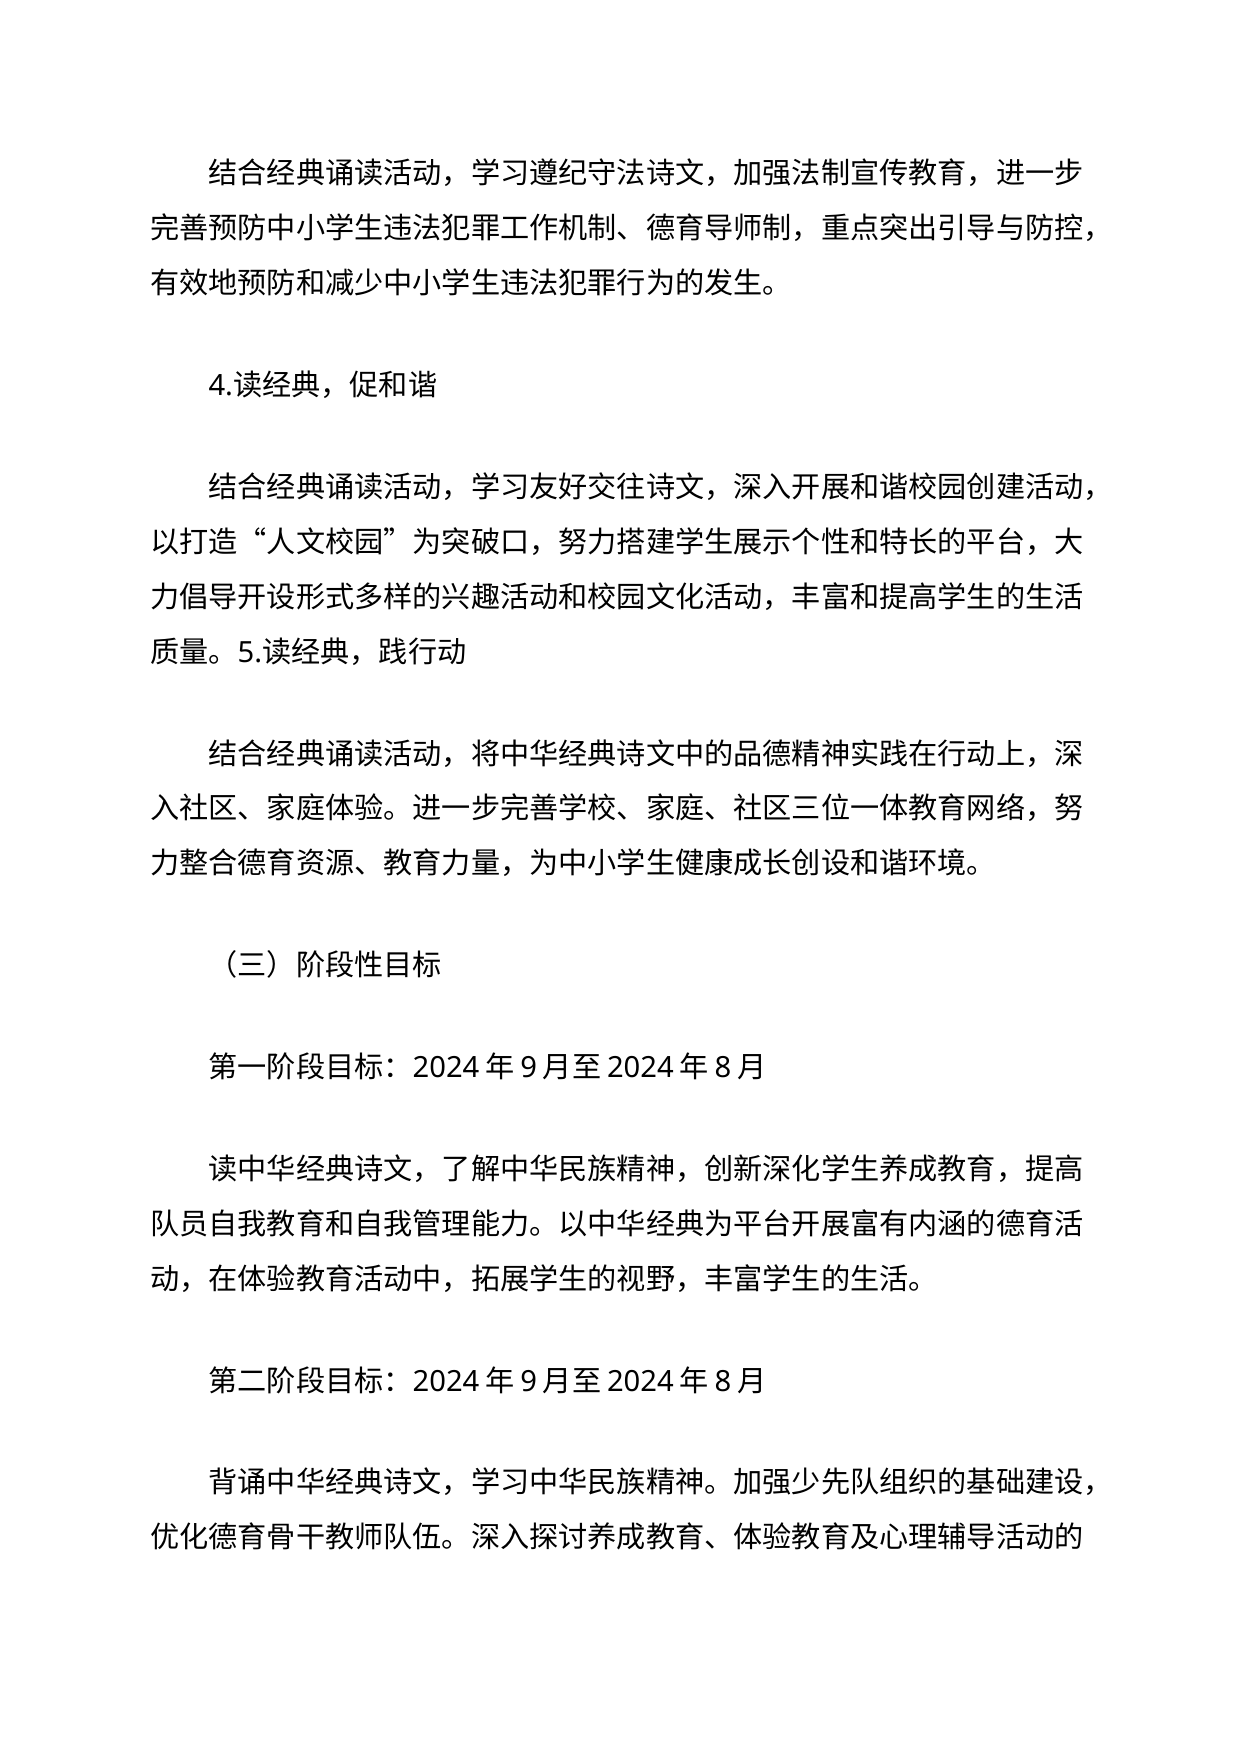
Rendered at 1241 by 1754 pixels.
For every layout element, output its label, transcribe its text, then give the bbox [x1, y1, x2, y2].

text 结合经典诵读活动，将中华经典诗文中的品德精神实践在行动上，深入社区、家庭体验。进一步完善学校、家庭、社区三位一体教育网络，努力整合德育资源、教育力量，为中小学生健康成长创设和谐环境。 [150, 730, 1090, 882]
text 结合经典诵读活动，学习友好交往诗文，深入开展和谐校园创建活动，以打造“人文校园”为突破口，努力搭建学生展示个性和特长的平台，大力倡导开设形式多样的兴趣活动和校园文化活动，丰富和提高学生的生活质量。5.读经典，践行动 [150, 463, 1090, 671]
text 4.读经典，促和谐 [150, 362, 1090, 404]
text （三）阶段性目标 [150, 942, 1090, 984]
text 读中华经典诗文，了解中华民族精神，创新深化学生养成教育，提高队员自我教育和自我管理能力。以中华经典为平台开展富有内涵的德育活动，在体验教育活动中，拓展学生的视野，丰富学生的生活。 [150, 1146, 1090, 1298]
text 第一阶段目标：2024年9月至2024年8月 [150, 1043, 1090, 1086]
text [150, 1459, 1090, 1556]
text 第二阶段目标：2024年9月至2024年8月 [150, 1357, 1090, 1399]
text 结合经典诵读活动，学习遵纪守法诗文，加强法制宣传教育，进一步完善预防中小学生违法犯罪工作机制、德育导师制，重点突出引导与防控，有效地预防和减少中小学生违法犯罪行为的发生。 [150, 150, 1090, 302]
